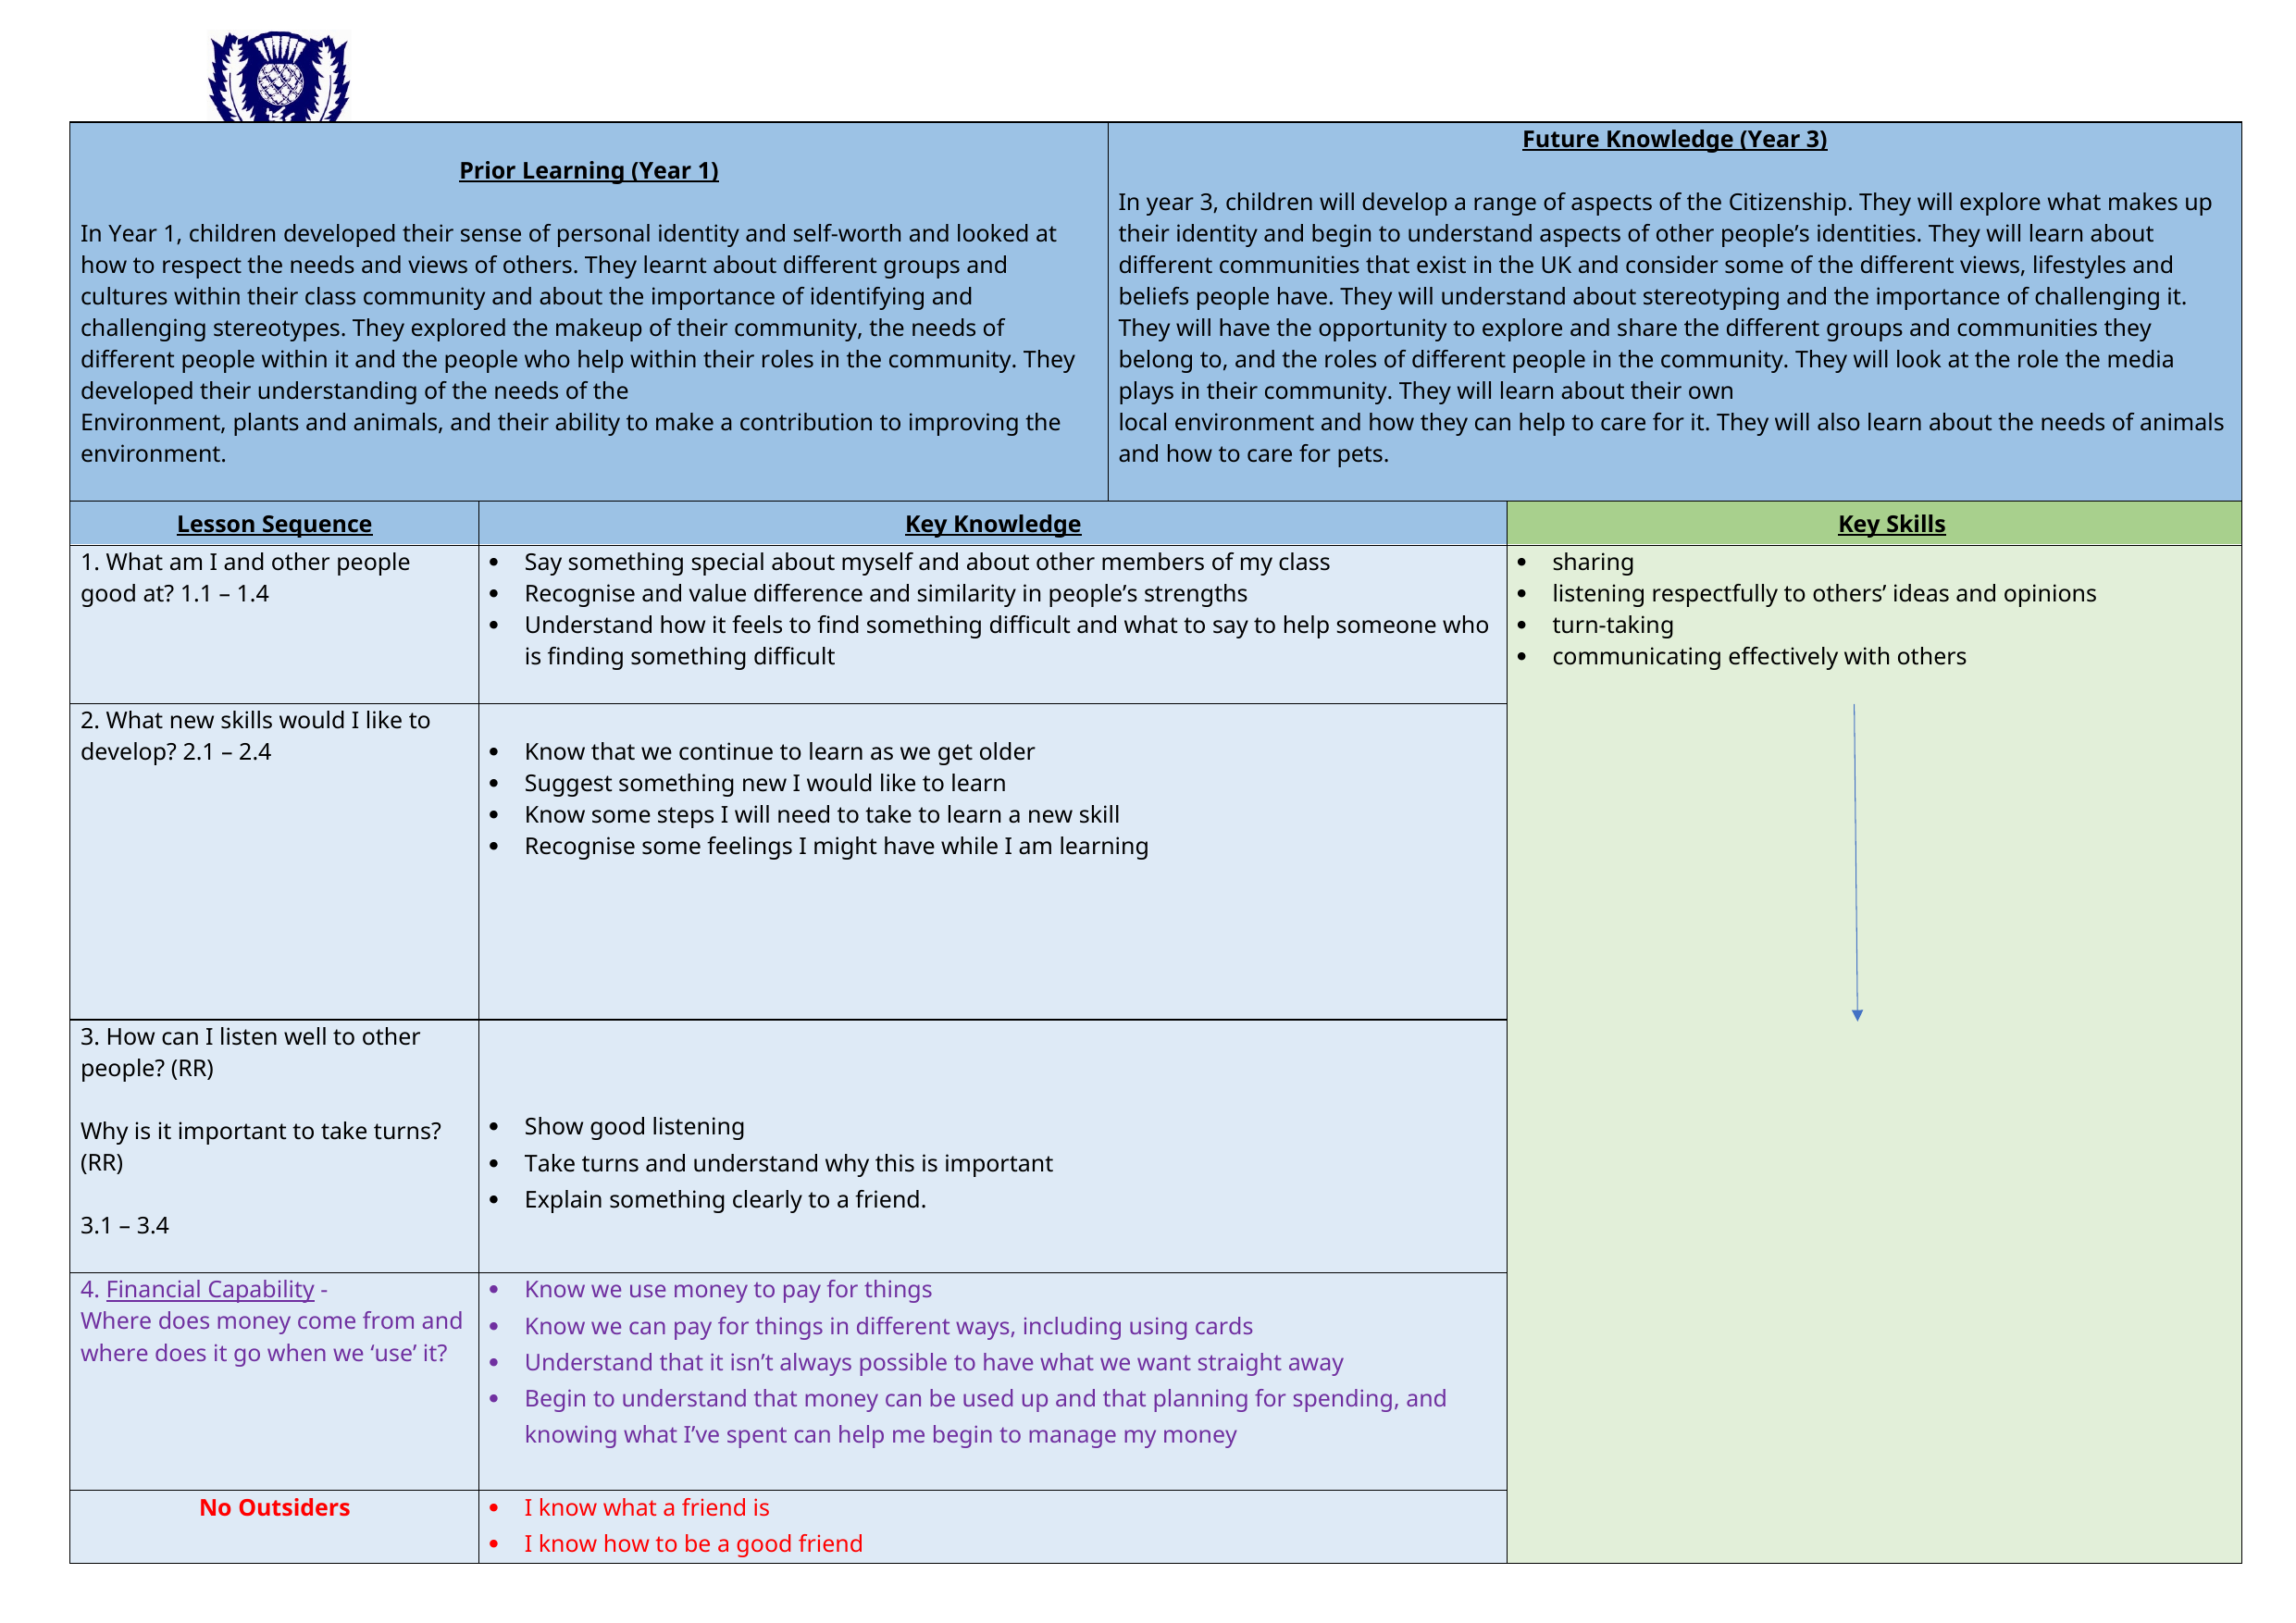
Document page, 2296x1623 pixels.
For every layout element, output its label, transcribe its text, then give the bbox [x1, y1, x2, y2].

table_cell Show good listening Take turns and understand why this is important Explain something clearly to a friend. [479, 1021, 1507, 1272]
table_cell Key Skills [1508, 502, 2241, 544]
table_cell Say something special about myself and about other members of my class Recognise and value difference and similarity in people’s strengths Understand how it feels to find something difficult and what to say to help someone who is finding something difficult [479, 546, 1507, 703]
table_cell Key Knowledge [479, 502, 1507, 544]
table_cell Know that we continue to learn as we get older Suggest something new I would like to learn Know some steps I will need to take to learn a new skill Recognise some feelings I might have while I am learning [479, 704, 1507, 1019]
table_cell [1109, 123, 2241, 501]
table_cell sharing listening respectfully to others’ ideas and opinions turn-taking communicating effectively with others [1508, 546, 2241, 1563]
table_cell 3. How can I listen well to other people? (RR) Why is it important to take turns? (RR) 3.1 – 3.4 [70, 1021, 478, 1272]
picture [206, 30, 352, 121]
table_cell 2. What new skills would I like to develop? 2.1 – 2.4 [70, 704, 478, 1019]
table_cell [70, 1491, 478, 1563]
table_cell 1. What am I and other people good at? 1.1 – 1.4 [70, 546, 478, 703]
table_cell Lesson Sequence [70, 502, 478, 544]
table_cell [479, 1491, 1507, 1563]
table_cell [70, 123, 1108, 501]
table_cell Know we use money to pay for things Know we can pay for things in different ways, including using cards Understand that it isn’t always possible to have what we want straight away Begin to understand that money can be used up and that planning for spending, and knowing what I’ve spent can help me begin to manage my money [479, 1273, 1507, 1490]
table_cell 4. Financial Capability - Where does money come from and where does it go when we ‘use’ it? [70, 1273, 478, 1490]
